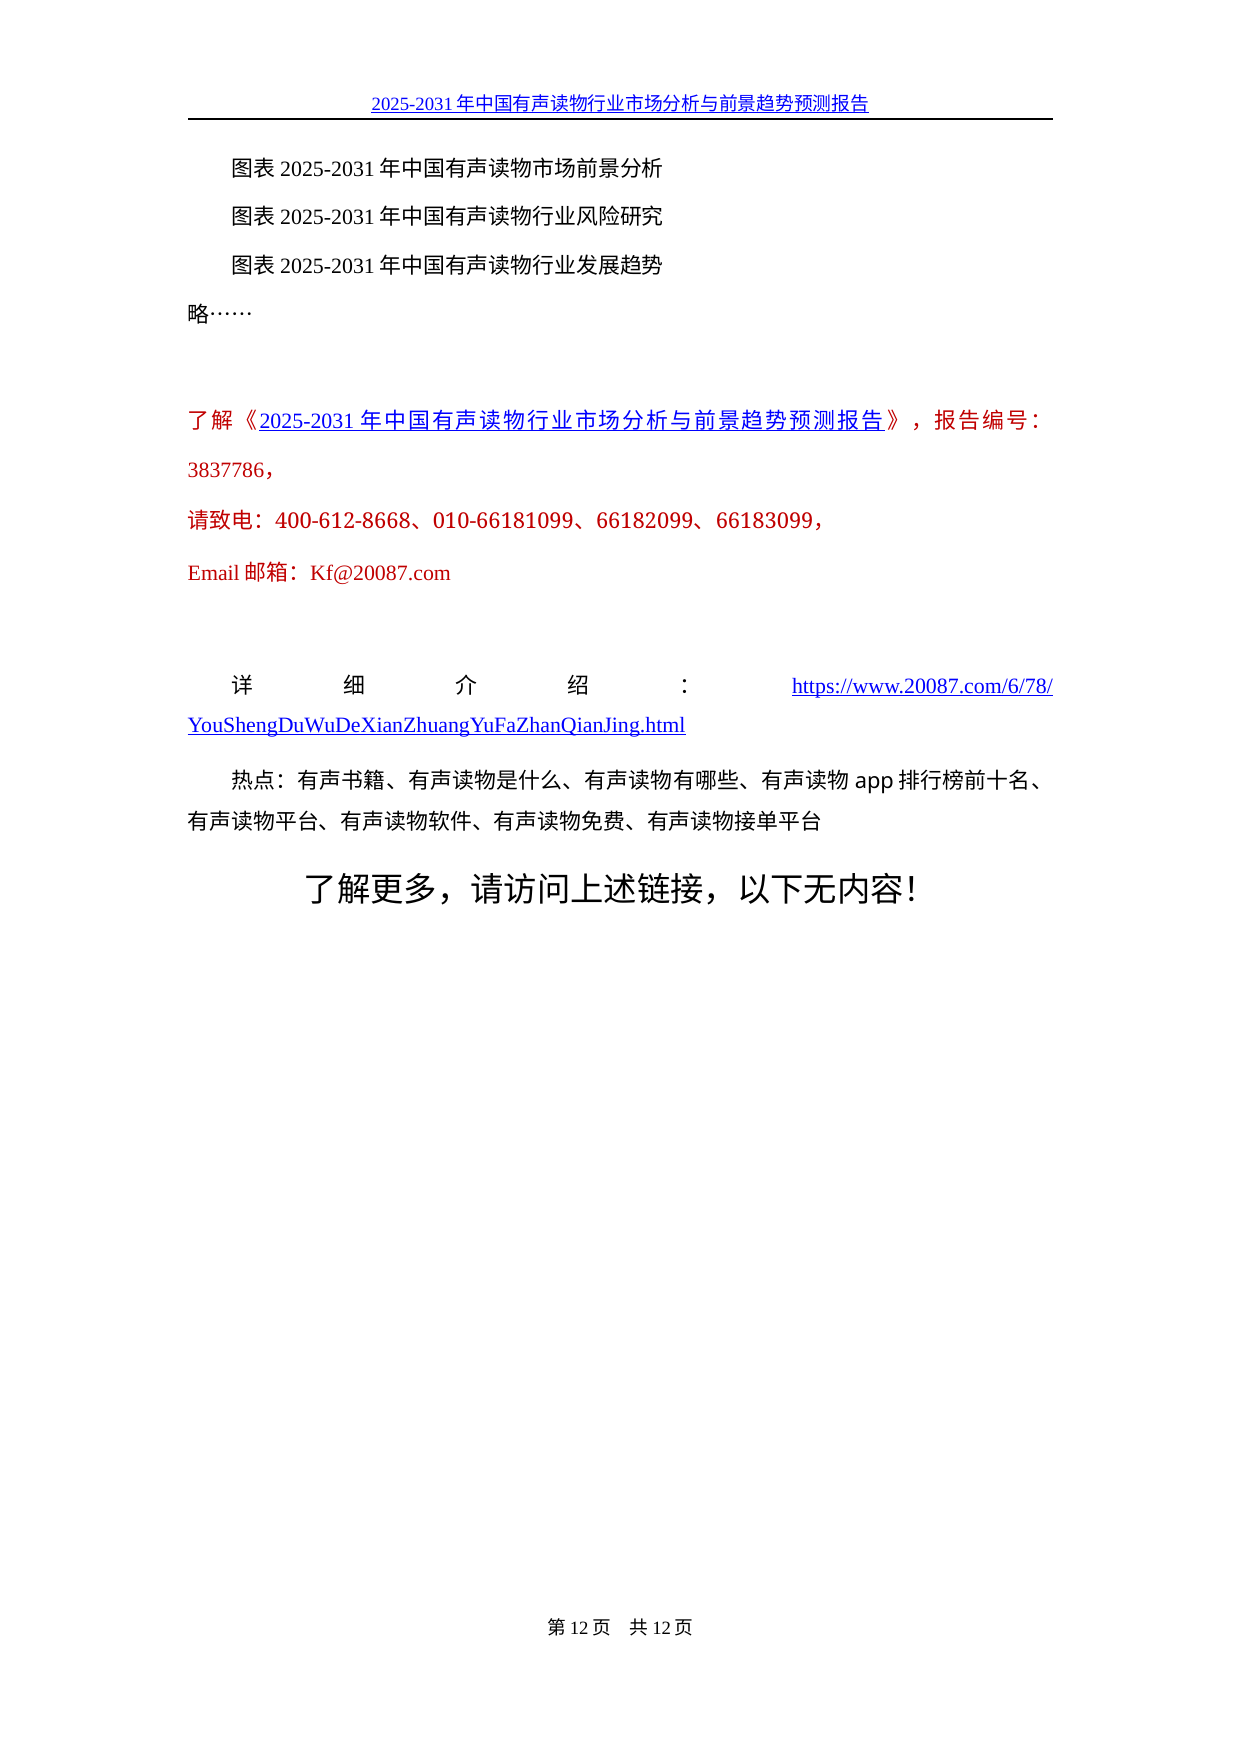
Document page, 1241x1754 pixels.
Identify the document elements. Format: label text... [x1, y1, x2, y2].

text 了解《2025-2031年中国有声读物行业市场分析与前景趋势预测报告》，报告编号：3837786， [187, 403, 1053, 484]
title 了解更多，请访问上述链接，以下无内容！ [187, 854, 1053, 919]
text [187, 150, 1053, 329]
text 详细介绍：https://www.20087.com/6/78/YouShengDuWuDeXianZhuangYuFaZhanQianJing.html [187, 668, 1053, 741]
text Email邮箱：Kf@20087.com [187, 555, 1053, 587]
text 热点：有声书籍、有声读物是什么、有声读物有哪些、有声读物app排行榜前十名、有声读物平台、有声读物软件、有声读物免费、有声读物接单平台 [187, 763, 1053, 836]
text 请致电：400-612-8668、010-66181099、66182099、66183099， [187, 503, 1053, 536]
